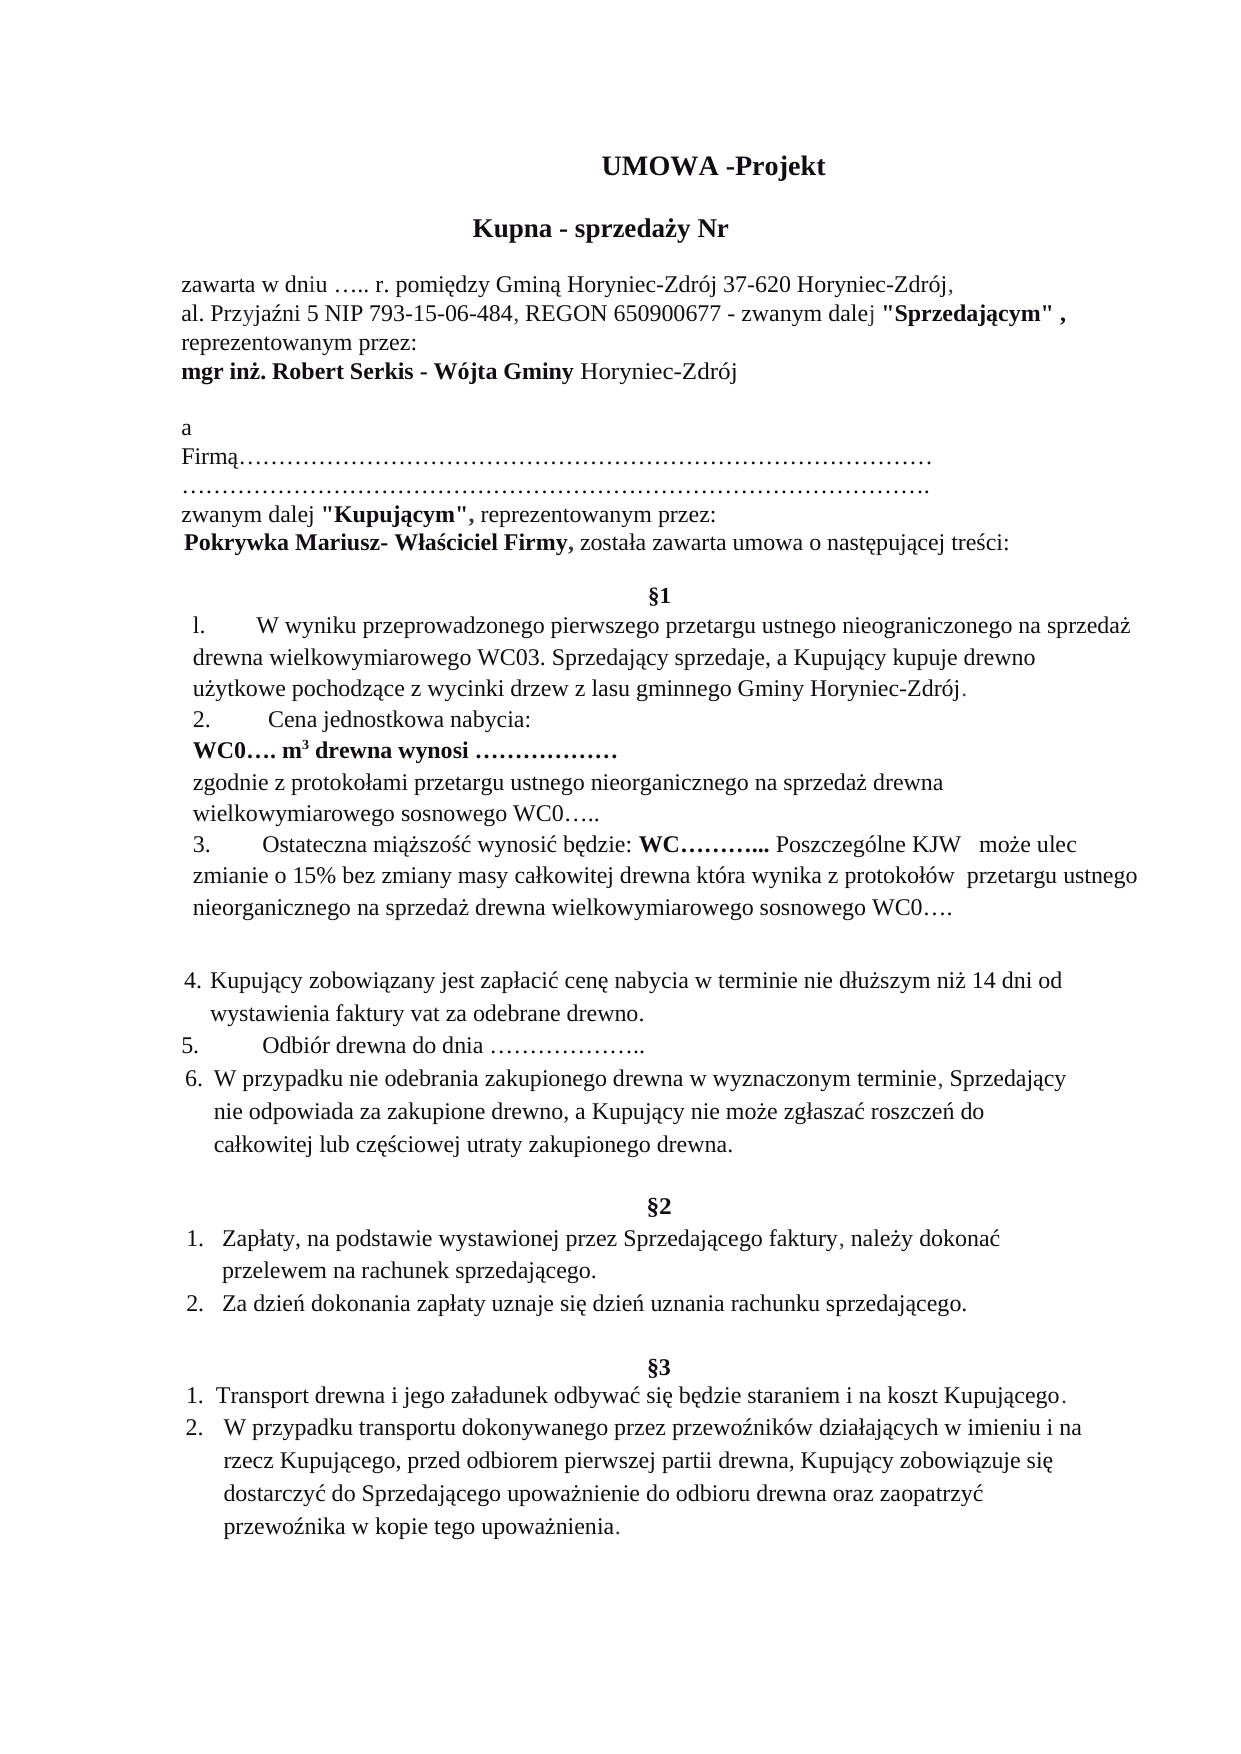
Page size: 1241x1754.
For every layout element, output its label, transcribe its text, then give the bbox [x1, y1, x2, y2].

list W wyniku przeprowadzonego pierwszego przetargu ustnego nieograniczonego na sprzedaż drewna wielkowymiarowego WC03. Sprzedający sprzedaje, a Kupujący kupuje drewno [193, 609, 1139, 671]
text mgr inż. Robert Serkis - Wójta Gminy Horyniec-Zdrój [181, 356, 1138, 386]
text użytkowe pochodzące z wycinki drzew z lasu gminnego Gminy Horyniec-Zdrój. [193, 671, 1139, 702]
text Pokrywka Mariusz- Właściciel Firmy, została zawarta umowa o następującej treści: [184, 528, 1138, 556]
list Za dzień dokonania zapłaty uznaje się dzień uznania rachunku sprzedającego. [186, 1286, 1138, 1318]
text §3 [647, 1354, 1139, 1380]
list Cena jednostkowa nabycia: [193, 702, 1139, 734]
list Zapłaty, na podstawie wystawionej przez Sprzedającego faktury, należy dokonać przelewem na rachunek sprzedającego. [186, 1220, 1138, 1286]
list W przypadku nie odebrania zakupionego drewna w wyznaczonym terminie, Sprzedający nie odpowiada za zakupione drewno, a Kupujący nie może zgłaszać roszczeń do całkowitej lub częściowej utraty zakupionego drewna. [185, 1061, 1138, 1159]
text 1. Transport drewna i jego załadunek odbywać się będzie staraniem i na koszt Kupującego. [186, 1380, 1139, 1409]
text zawarta w dniu ….. r. pomiędzy Gminą Horyniec-Zdrój 37-620 Horyniec-Zdrój, al. Przyjaźni 5 NIP 793-15-06-484, REGON 650900677 - zwanym dalej "Sprzedającym" , reprezentowanym przez: [181, 269, 1137, 356]
list Kupujący zobowiązany jest zapłacić cenę nabycia w terminie nie dłuższym niż 14 dni od wystawienia faktury vat za odebrane drewno. [184, 963, 1138, 1028]
text §1 [648, 583, 1138, 609]
list W przypadku transportu dokonywanego przez przewoźników działających w imieniu i na rzecz Kupującego, przed odbiorem pierwszej partii drewna, Kupujący zobowiązuje się dostarczyć do Sprzedającego upoważnienie do odbioru drewna oraz zaopatrzyć przewoźnika w kopie tego upoważnienia. [185, 1409, 1139, 1541]
text WC0…. m3 drewna wynosi ……………… zgodnie z protokołami przetargu ustnego nieorganicznego na sprzedaż drewna wielkowymiarowego sosnowego WC0….. [193, 734, 1139, 827]
list Ostateczna miąższość wynosić będzie: WC………... Poszczególne KJW może ulec zmianie o 15% bez zmiany masy całkowitej drewna która wynika z protokołów przetargu ustnego nieorganicznego na sprzedaż drewna wielkowymiarowego sosnowego WC0…. [193, 827, 1139, 921]
text UMOWA -Projekt [601, 151, 1138, 182]
list Odbiór drewna do dnia ……………….. [181, 1028, 1139, 1060]
text §2 [646, 1194, 1138, 1220]
text Kupna - sprzedaży Nr [472, 214, 1138, 244]
text a Firmą………………………………………………………………………………………………………………………………………………………………. zwanym dalej "Kupującym", reprezentowanym przez: [181, 412, 941, 528]
